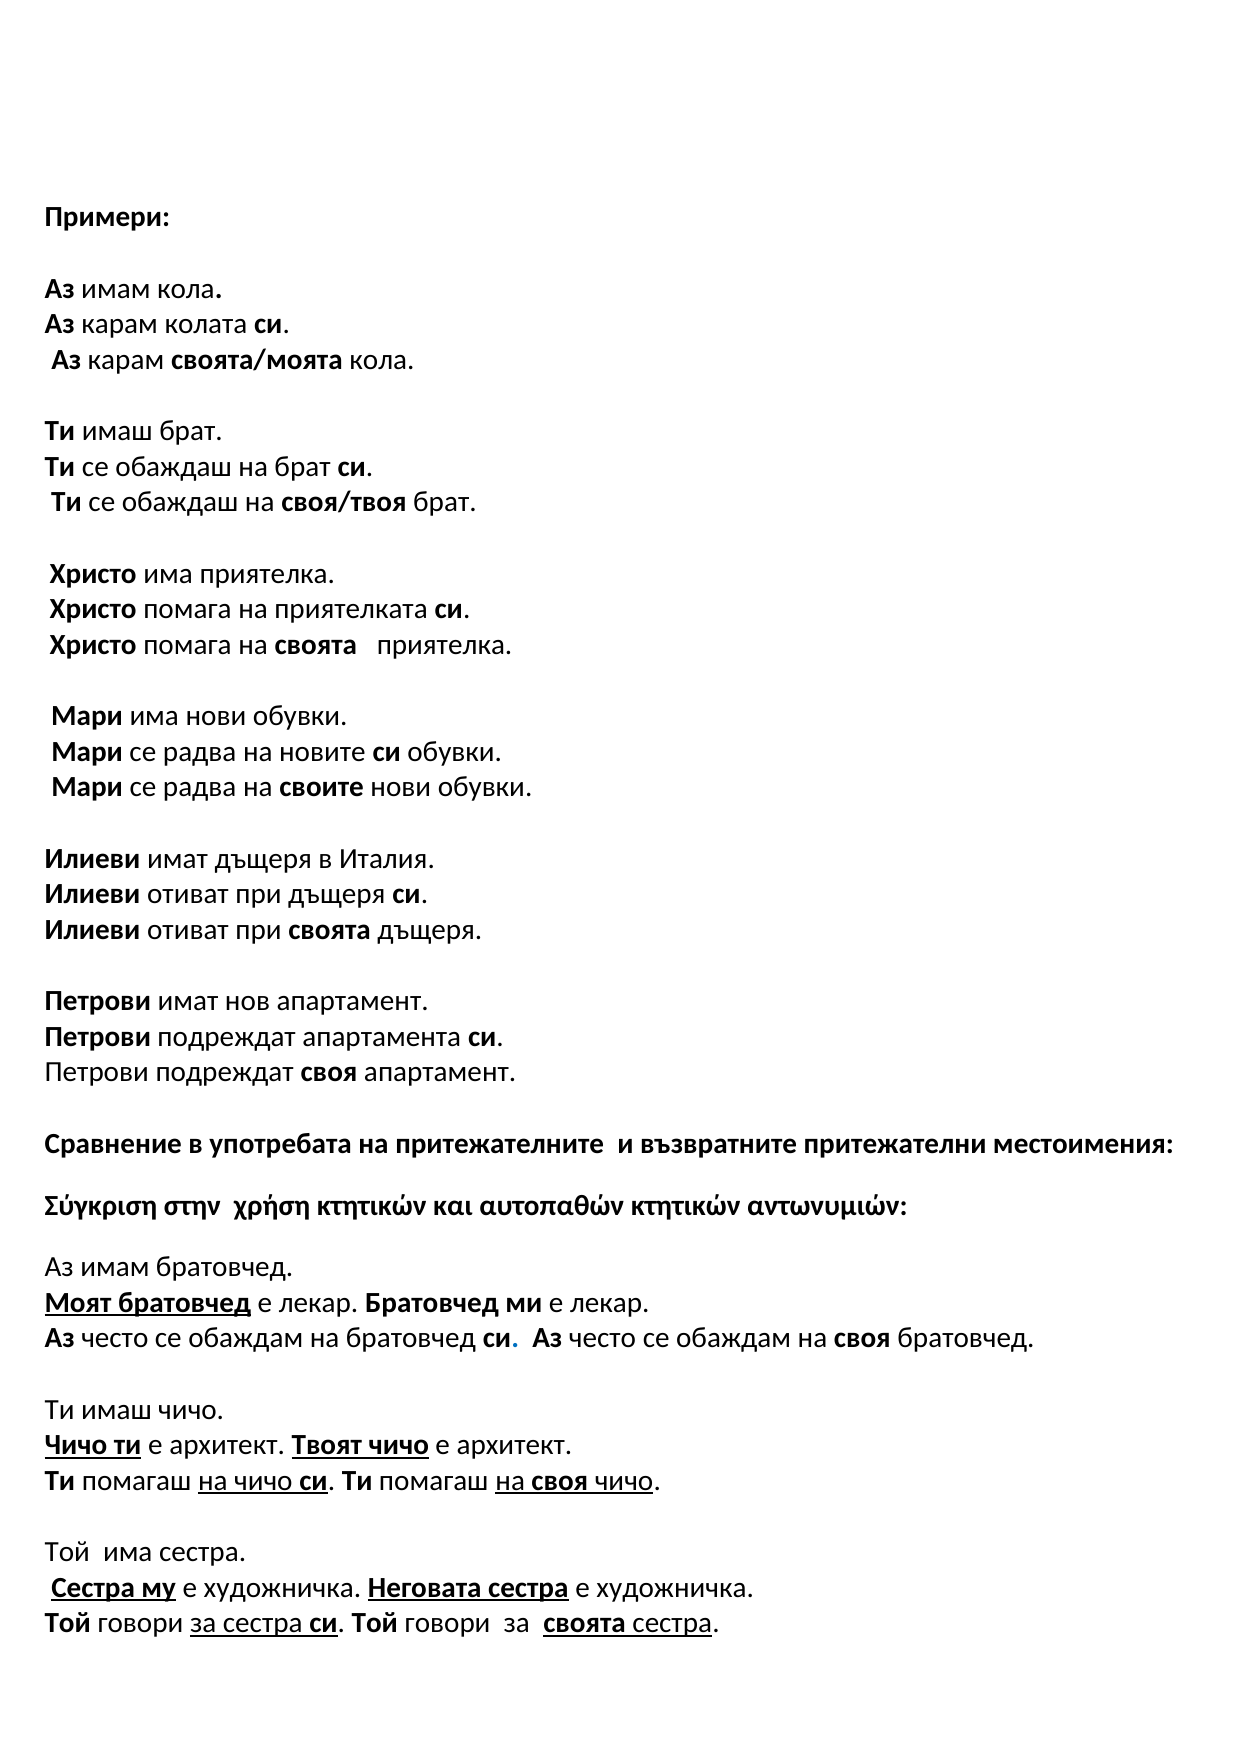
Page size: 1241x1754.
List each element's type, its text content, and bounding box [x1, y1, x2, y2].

text Той има сестра. [44, 1533, 1196, 1569]
text Аз карам колата си. [44, 305, 1196, 341]
text Ти се обаждаш на брат си. [44, 448, 1196, 483]
text Илиеви имат дъщеря в Италия. [44, 840, 1196, 875]
text Илиеви отиват при дъщеря си. [44, 875, 1196, 911]
text Петрови подреждат апартамента си. [44, 1018, 1196, 1053]
text Петрови имат нов апартамент. [44, 982, 1196, 1018]
text Той говори за сестра си. Той говори за своята сестра. [44, 1604, 1196, 1640]
text Моят братовчед е лекар. Братовчед ми е лекар. [44, 1284, 1196, 1319]
text Христо има приятелка. [29, 555, 1196, 590]
text Христо помага на приятелката си. [29, 590, 1196, 626]
text Мари се радва на новите си обувки. [44, 733, 1196, 768]
text Мари се радва на своите нови обувки. [44, 768, 1196, 804]
text Ти се обаждаш на своя/твоя брат. [44, 483, 1196, 519]
text Аз карам своята/моята кола. [44, 341, 1196, 377]
text Христо помага на своята приятелка. [29, 626, 1196, 662]
text Илиеви отиват при своята дъщеря. [44, 911, 1196, 947]
text Петрови подреждат своя апартамент. [44, 1053, 1196, 1089]
text Сестра му е художничка. Неговата сестра е художничка. [44, 1569, 1196, 1604]
text Аз имам кола. [44, 270, 1196, 305]
text Аз често се обаждам на братовчед си. Аз често се обаждам на своя братовчед. [44, 1319, 1196, 1355]
text Сравнение в употребата на притежателните и възвратните притежателни местоимения: [44, 1125, 1196, 1160]
text Ти имаш брат. [44, 412, 1196, 448]
text Ти помагаш на чичо си. Ти помагаш на своя чичо. [44, 1462, 1196, 1498]
text Чичо ти е архитект. Твоят чичо е архитект. [44, 1426, 1196, 1462]
text Примери: [44, 198, 1196, 234]
text Аз имам братовчед. [44, 1248, 1196, 1284]
text Σύγκριση στην χρήση κτητικών και αυτοπαθών κτητικών αντωνυμιών: [44, 1187, 1196, 1222]
text Ти имаш чичо. [44, 1391, 1196, 1426]
text Мари има нови обувки. [44, 697, 1196, 733]
